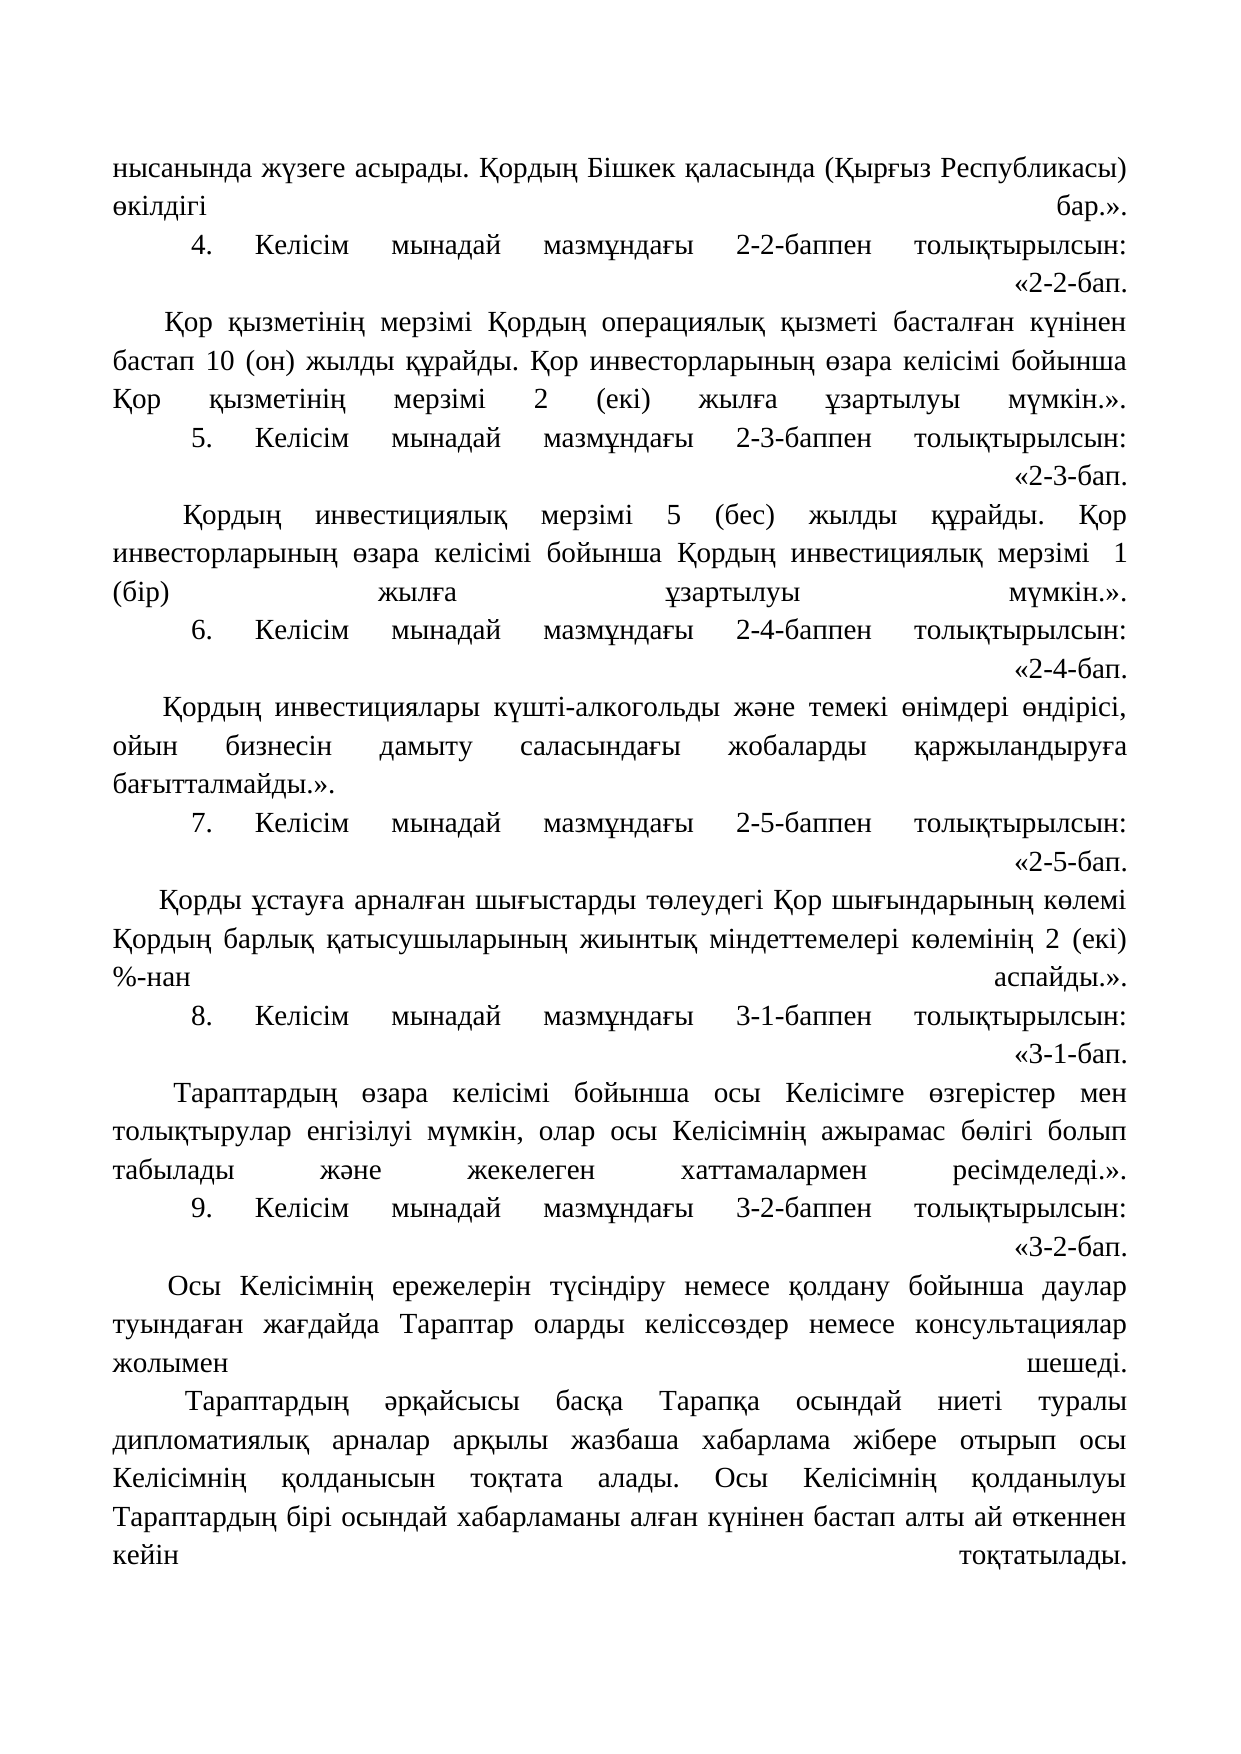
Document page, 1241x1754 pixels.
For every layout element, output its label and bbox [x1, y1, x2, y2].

text [112, 150, 1128, 1571]
